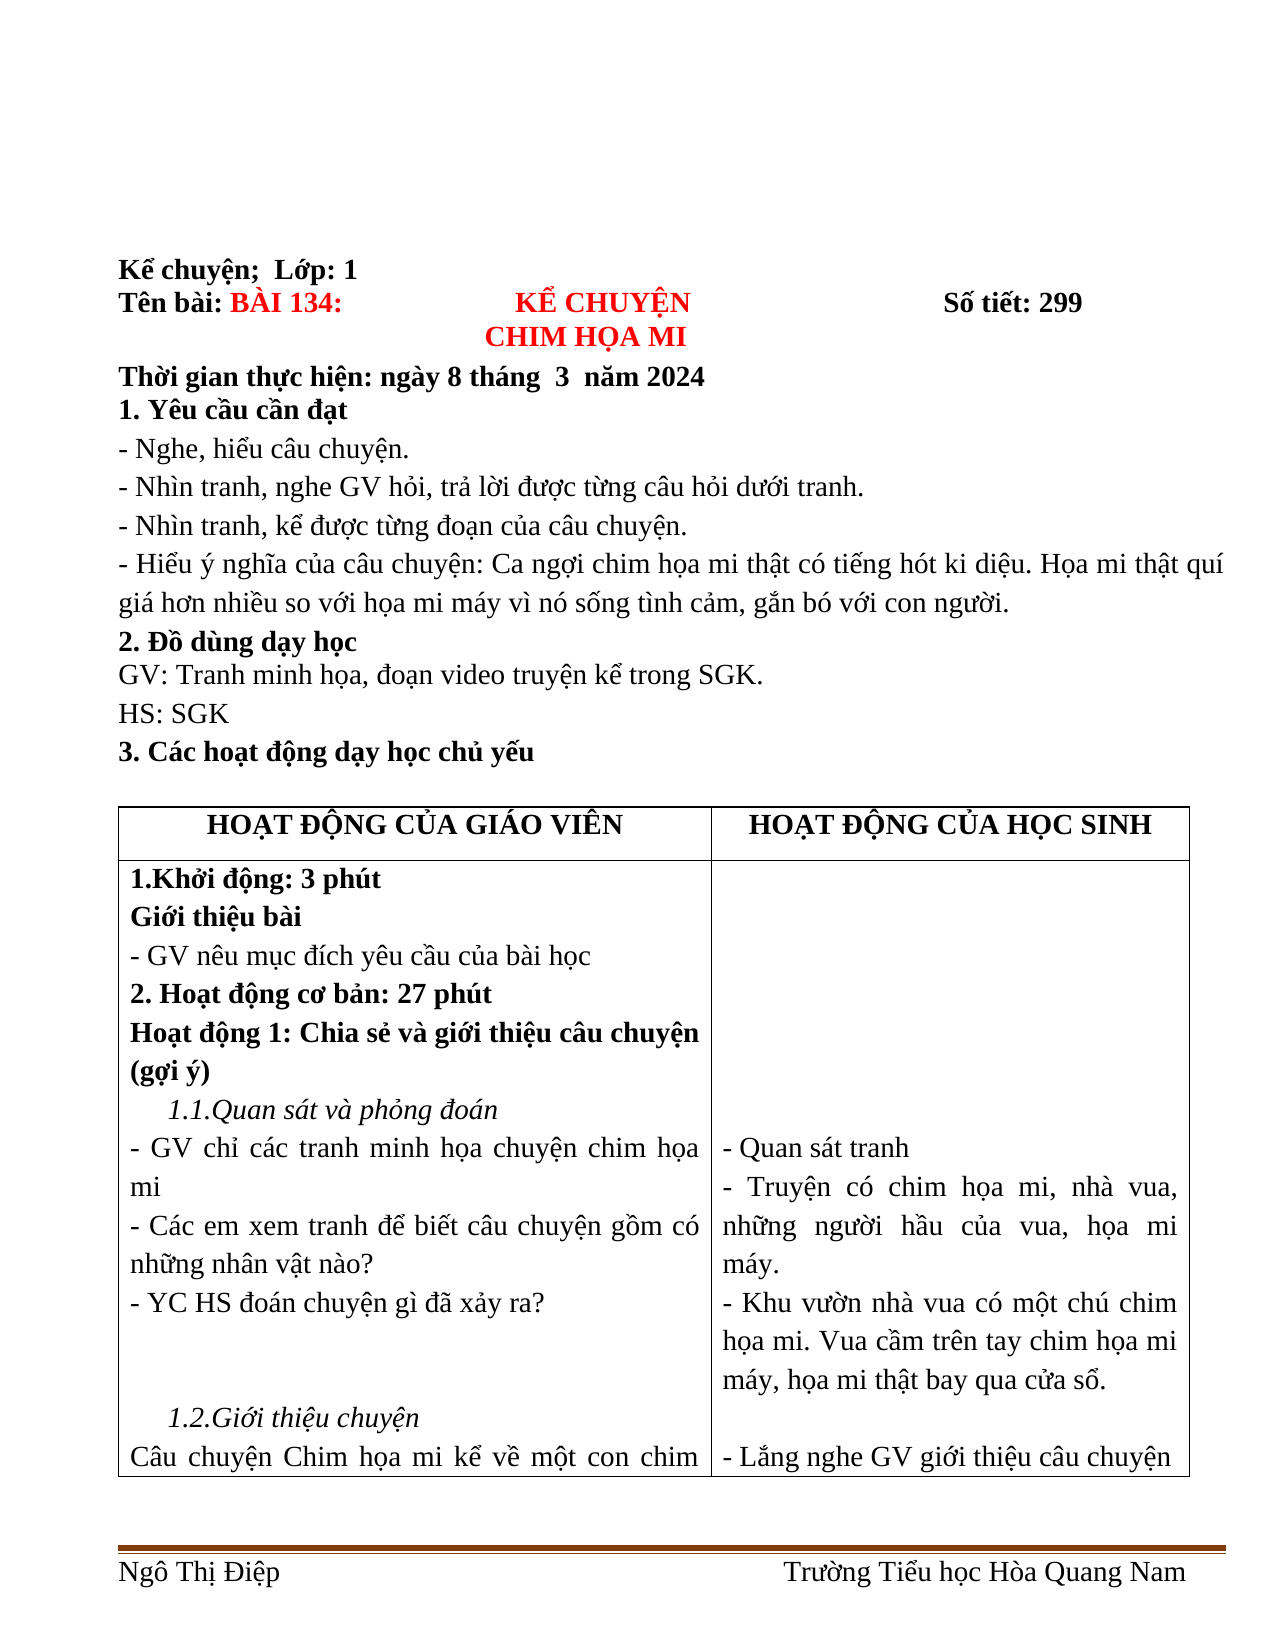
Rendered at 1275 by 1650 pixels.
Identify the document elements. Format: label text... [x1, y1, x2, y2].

text GV: Tranh minh họa, đoạn video truyện kể trong SGK. [118, 657, 1226, 691]
text - Nghe, hiểu câu chuyện. [118, 431, 1226, 464]
text 2. Đồ dùng dạy học [118, 624, 1226, 657]
text - Hiểu ý nghĩa của câu chuyện: Ca ngợi chim họa mi thật có tiếng hót ki diệu. Họa mi thật quí giá hơn nhiều so với họa mi máy vì nó sống tình cảm, gắn bó với con người. [118, 547, 1226, 619]
text CHIM HỌA MI [343, 319, 1226, 352]
text Kể chuyện; Lớp: 1 [118, 252, 1226, 285]
table_header HOẠT ĐỘNG CỦA HỌC SINH [712, 808, 1189, 860]
text Thời gian thực hiện: ngày 8 tháng 3 năm 2024 [118, 359, 1226, 392]
text HS: SGK [118, 696, 1226, 729]
text 3. Các hoạt động dạy học chủ yếu [118, 734, 1226, 768]
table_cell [712, 861, 1189, 1476]
text Tên bài: BÀI 134: KỂ CHUYỆN Số tiết: 299 [118, 285, 1226, 319]
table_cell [119, 861, 711, 1476]
text - Nhìn tranh, kể được từng đoạn của câu chuyện. [118, 508, 1226, 542]
table_header HOẠT ĐỘNG CỦA GIÁO VIÊN [119, 808, 711, 860]
text 1. Yêu cầu cần đạt [118, 392, 1226, 426]
text - Nhìn tranh, nghe GV hỏi, trả lời được từng câu hỏi dưới tranh. [118, 469, 1226, 503]
